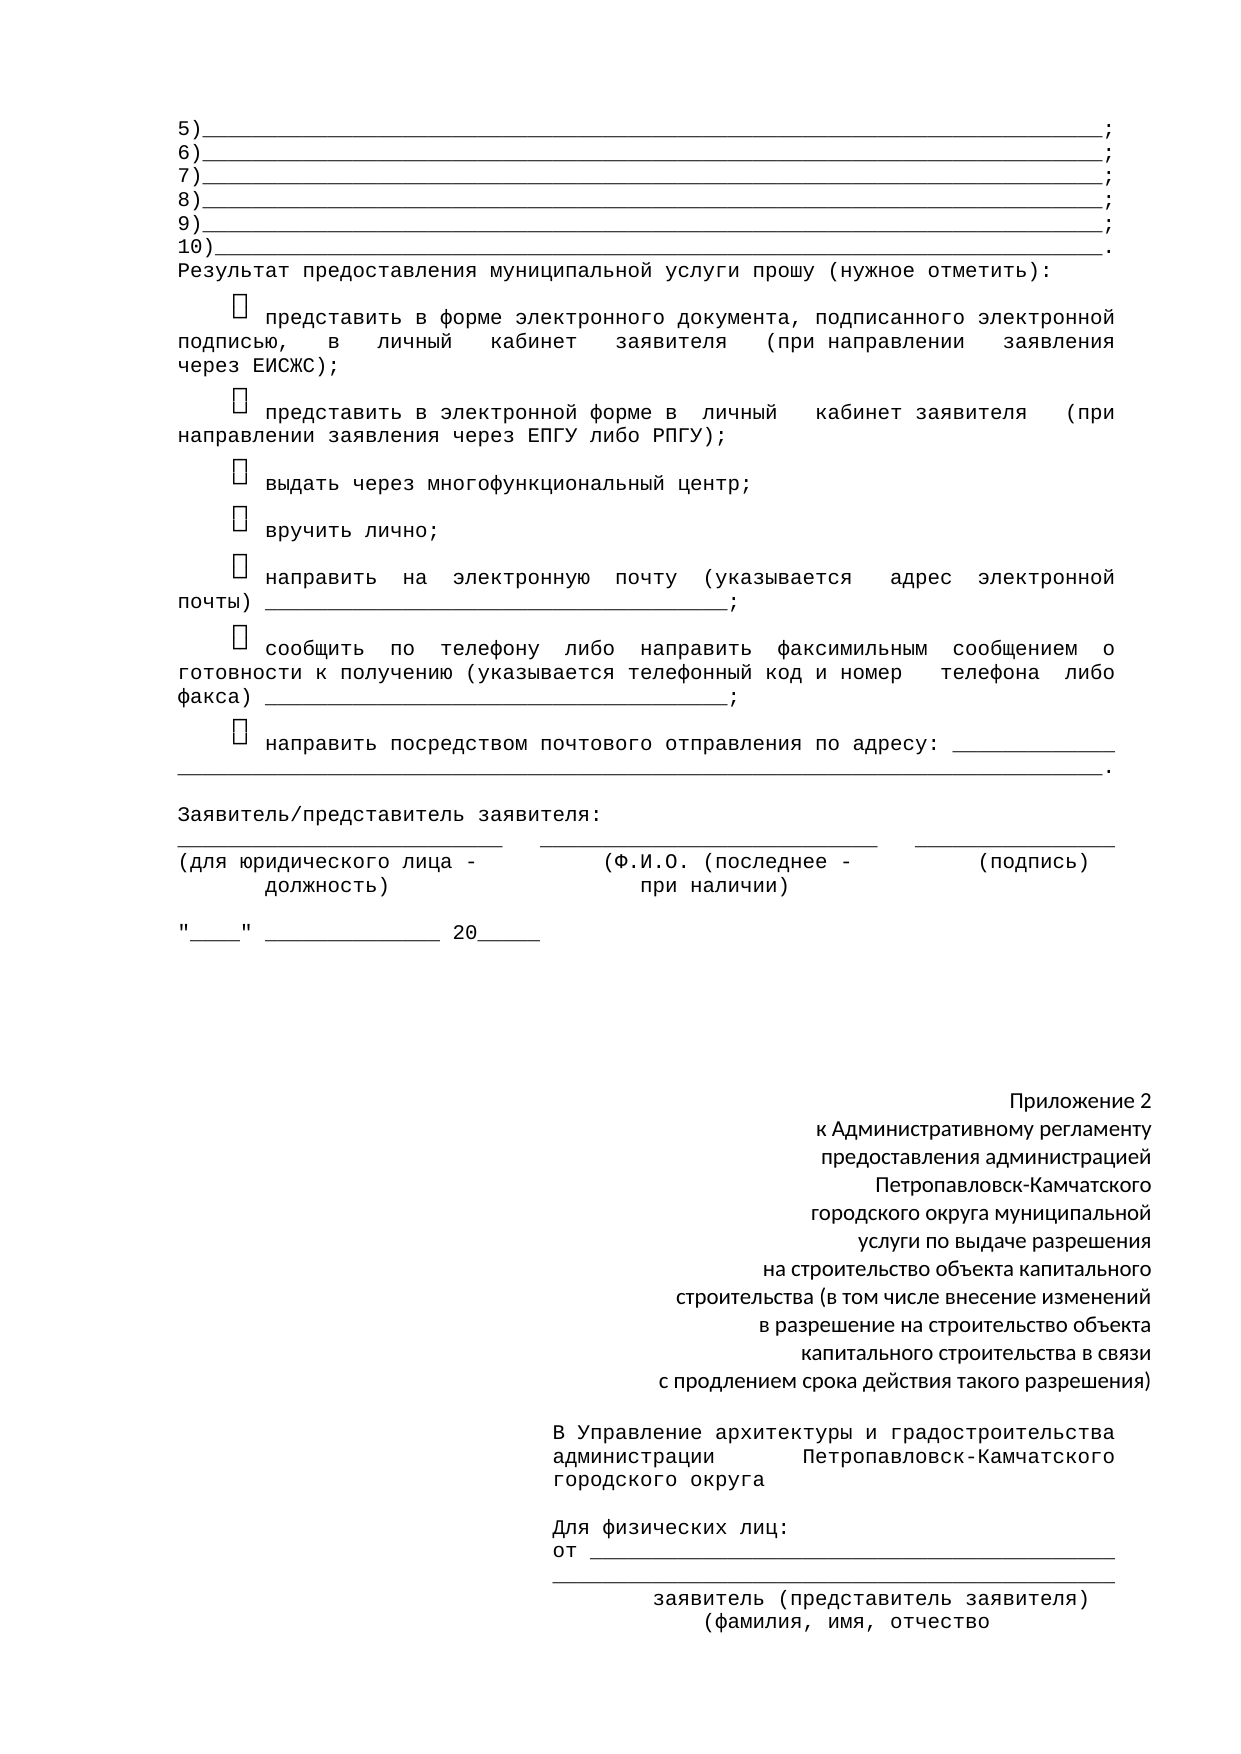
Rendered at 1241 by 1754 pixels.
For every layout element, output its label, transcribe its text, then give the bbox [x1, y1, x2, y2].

text 5)________________________________________________________________________; [177, 118, 1152, 142]
text └┘ сообщить по телефону либо направить факсимильным сообщением о [177, 638, 1152, 662]
text └┘ вручить лично; [177, 520, 1152, 544]
text Результат предоставления муниципальной услуги прошу (нужное отметить): [177, 260, 1152, 284]
text В Управление архитектуры и градостроительства [177, 1422, 1152, 1446]
text ┌┐ [177, 378, 1152, 402]
text ┌┐ [177, 615, 1152, 638]
text городского округа [177, 1469, 1152, 1493]
text 6)________________________________________________________________________; [177, 142, 1152, 165]
text Приложение 2 [177, 1086, 1152, 1114]
text └┘ представить в форме электронного документа, подписанного электронной [177, 307, 1152, 331]
text (для юридического лица - (Ф.И.О. (последнее - (подпись) [177, 851, 1152, 875]
text ┌┐ [177, 496, 1152, 520]
text капитального строительства в связи [177, 1338, 1152, 1366]
text └┘ представить в электронной форме в личный кабинет заявителя (при [177, 402, 1152, 426]
text подписью, в личный кабинет заявителя (при направлении заявления [177, 331, 1152, 354]
text строительства (в том числе внесение изменений [177, 1282, 1152, 1310]
text к Административному регламенту [177, 1114, 1152, 1142]
text ┌┐ [177, 709, 1152, 733]
text услуги по выдаче разрешения [177, 1226, 1152, 1254]
text от __________________________________________ [177, 1540, 1152, 1564]
text 9)________________________________________________________________________; [177, 213, 1152, 236]
text __________________________ ___________________________ ________________ [177, 827, 1152, 851]
text предоставления администрацией [177, 1142, 1152, 1170]
text __________________________________________________________________________. [177, 757, 1152, 780]
text Петропавловск-Камчатского [177, 1170, 1152, 1198]
text _____________________________________________ [177, 1564, 1152, 1588]
text направлении заявления через ЕПГУ либо РПГУ); [177, 426, 1152, 449]
text "____" ______________ 20_____ [177, 922, 1152, 946]
text ┌┐ [177, 544, 1152, 567]
text городского округа муниципальной [177, 1198, 1152, 1226]
text └┘ выдать через многофункциональный центр; [177, 473, 1152, 496]
text ┌┐ [177, 284, 1152, 307]
text └┘ направить на электронную почту (указывается адрес электронной [177, 567, 1152, 591]
text администрации Петропавловск-Камчатского [177, 1446, 1152, 1469]
text через ЕИСЖС); [177, 354, 1152, 378]
text факса) _____________________________________; [177, 686, 1152, 709]
text на строительство объекта капитального [177, 1254, 1152, 1282]
text 10)_______________________________________________________________________. [177, 236, 1152, 260]
text Заявитель/представитель заявителя: [177, 804, 1152, 827]
text с продлением срока действия такого разрешения) [177, 1366, 1152, 1394]
text почты) _____________________________________; [177, 591, 1152, 615]
text готовности к получению (указывается телефонный код и номер телефона либо [177, 662, 1152, 686]
text 8)________________________________________________________________________; [177, 189, 1152, 213]
text в разрешение на строительство объекта [177, 1310, 1152, 1338]
text 7)________________________________________________________________________; [177, 165, 1152, 189]
text заявитель (представитель заявителя) [177, 1588, 1152, 1611]
text должность) при наличии) [177, 875, 1152, 898]
text (фамилия, имя, отчество [177, 1611, 1152, 1635]
text Для физических лиц: [177, 1517, 1152, 1540]
text ┌┐ [177, 449, 1152, 473]
text └┘ направить посредством почтового отправления по адресу: _____________ [177, 733, 1152, 757]
